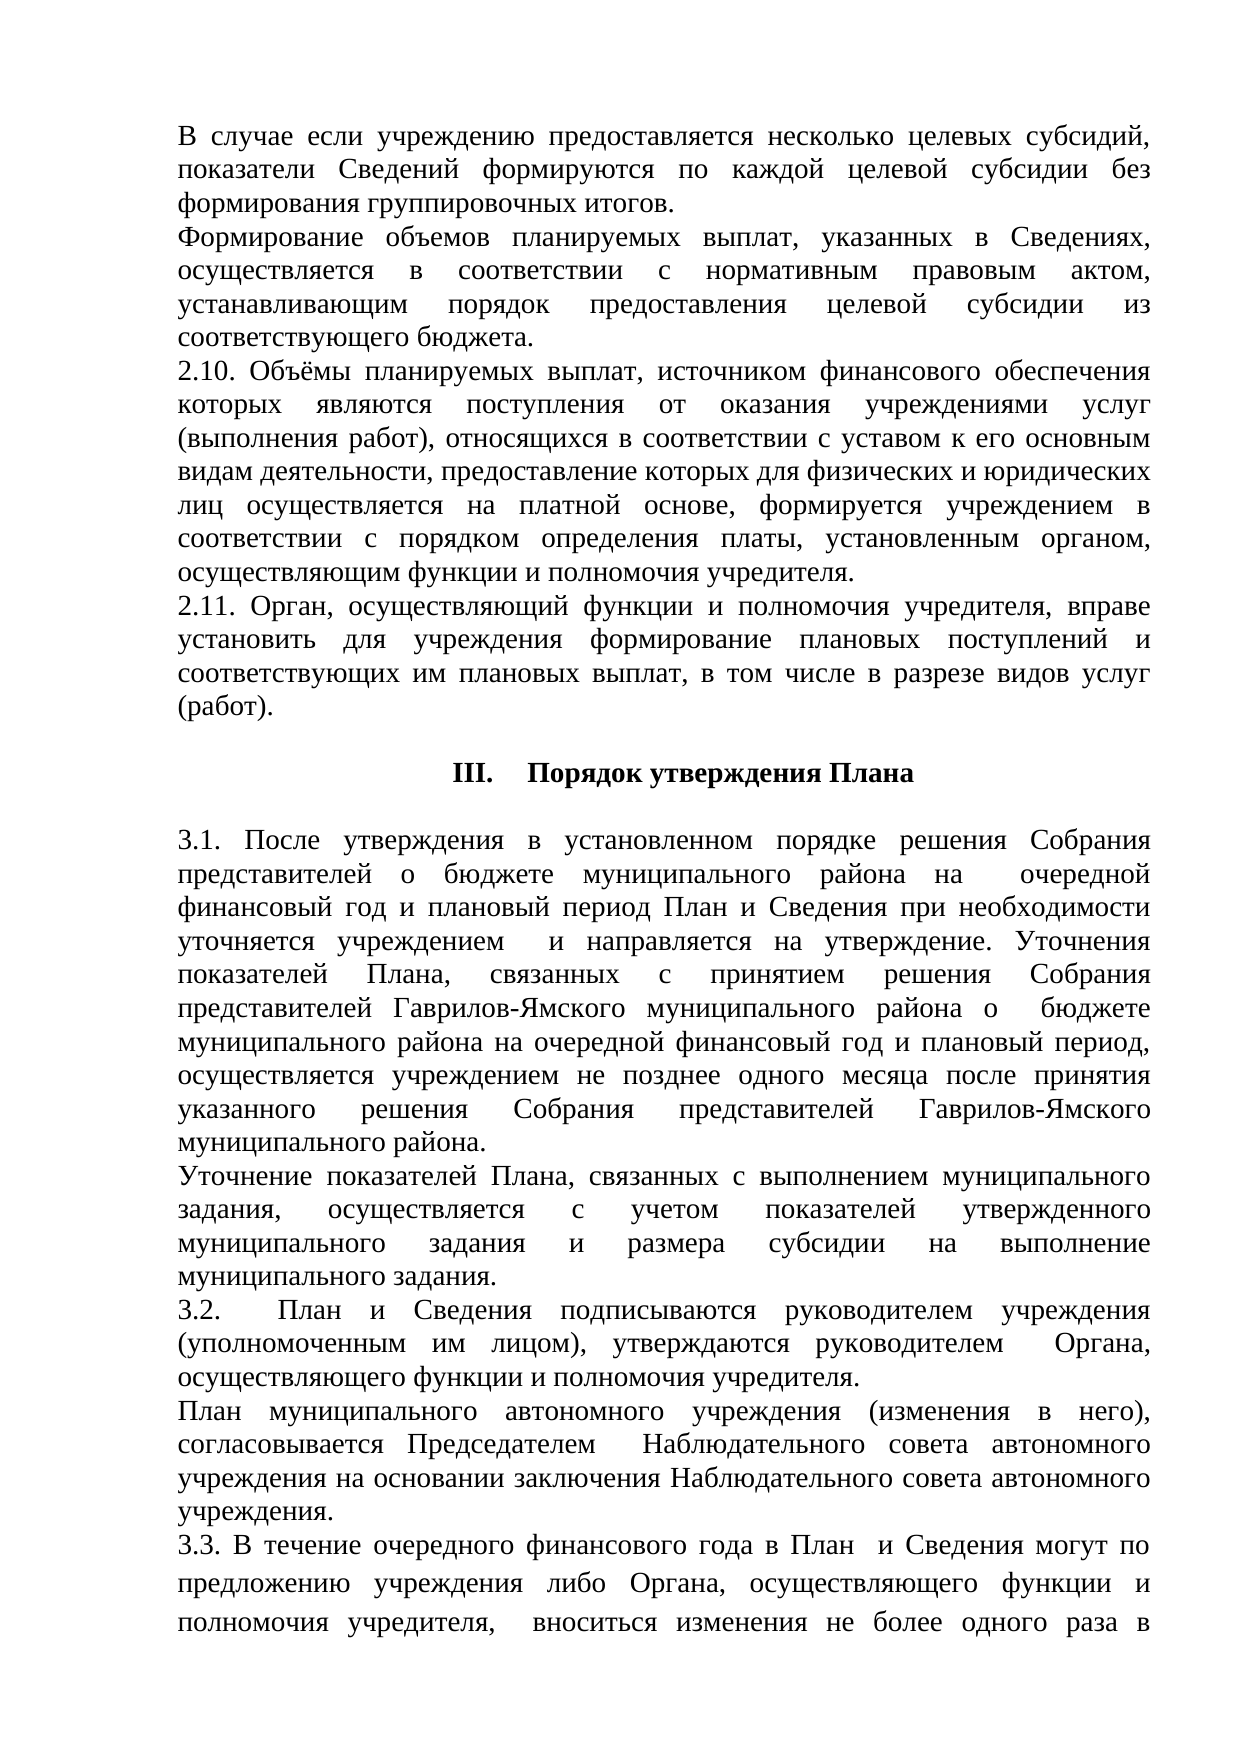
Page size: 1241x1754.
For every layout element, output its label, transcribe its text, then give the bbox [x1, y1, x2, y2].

text Уточнение показателей Плана, связанных с выполнением муниципального задания, осуществляется с учетом показателей утвержденного муниципального задания и размера субсидии на выполнение муниципального задания. [177, 1158, 1152, 1292]
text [177, 1527, 1152, 1637]
text 3.2. План и Сведения подписываются руководителем учреждения (уполномоченным им лицом), утверждаются руководителем Органа, осуществляющего функции и полномочия учредителя. [177, 1292, 1152, 1393]
text Формирование объемов планируемых выплат, указанных в Сведениях, осуществляется в соответствии с нормативным правовым актом, устанавливающим порядок предоставления целевой субсидии из соответствующего бюджета. [177, 219, 1152, 353]
text План муниципального автономного учреждения (изменения в него), согласовывается Председателем Наблюдательного совета автономного учреждения на основании заключения Наблюдательного совета автономного учреждения. [177, 1393, 1152, 1527]
text 3.1. После утверждения в установленном порядке решения Собрания представителей о бюджете муниципального района на очередной финансовый год и плановый период План и Сведения при необходимости уточняется учреждением и направляется на утверждение. Уточнения показателей Плана, связанных с принятием решения Собрания представителей Гаврилов-Ямского муниципального района о бюджете муниципального района на очередной финансовый год и плановый период, осуществляется учреждением не позднее одного месяца после принятия указанного решения Собрания представителей Гаврилов-Ямского муниципального района. [177, 822, 1152, 1158]
text 2.10. Объёмы планируемых выплат, источником финансового обеспечения которых являются поступления от оказания учреждениями услуг (выполнения работ), относящихся в соответствии с уставом к его основным видам деятельности, предоставление которых для физических и юридических лиц осуществляется на платной основе, формируется учреждением в соответствии с порядком определения платы, установленным органом, осуществляющим функции и полномочия учредителя. [177, 353, 1152, 588]
list Порядок утверждения Плана [215, 755, 1152, 789]
text 2.11. Орган, осуществляющий функции и полномочия учредителя, вправе установить для учреждения формирование плановых поступлений и соответствующих им плановых выплат, в том числе в разрезе видов услуг (работ). [177, 588, 1152, 722]
text В случае если учреждению предоставляется несколько целевых субсидий, показатели Сведений формируются по каждой целевой субсидии без формирования группировочных итогов. [177, 118, 1152, 219]
